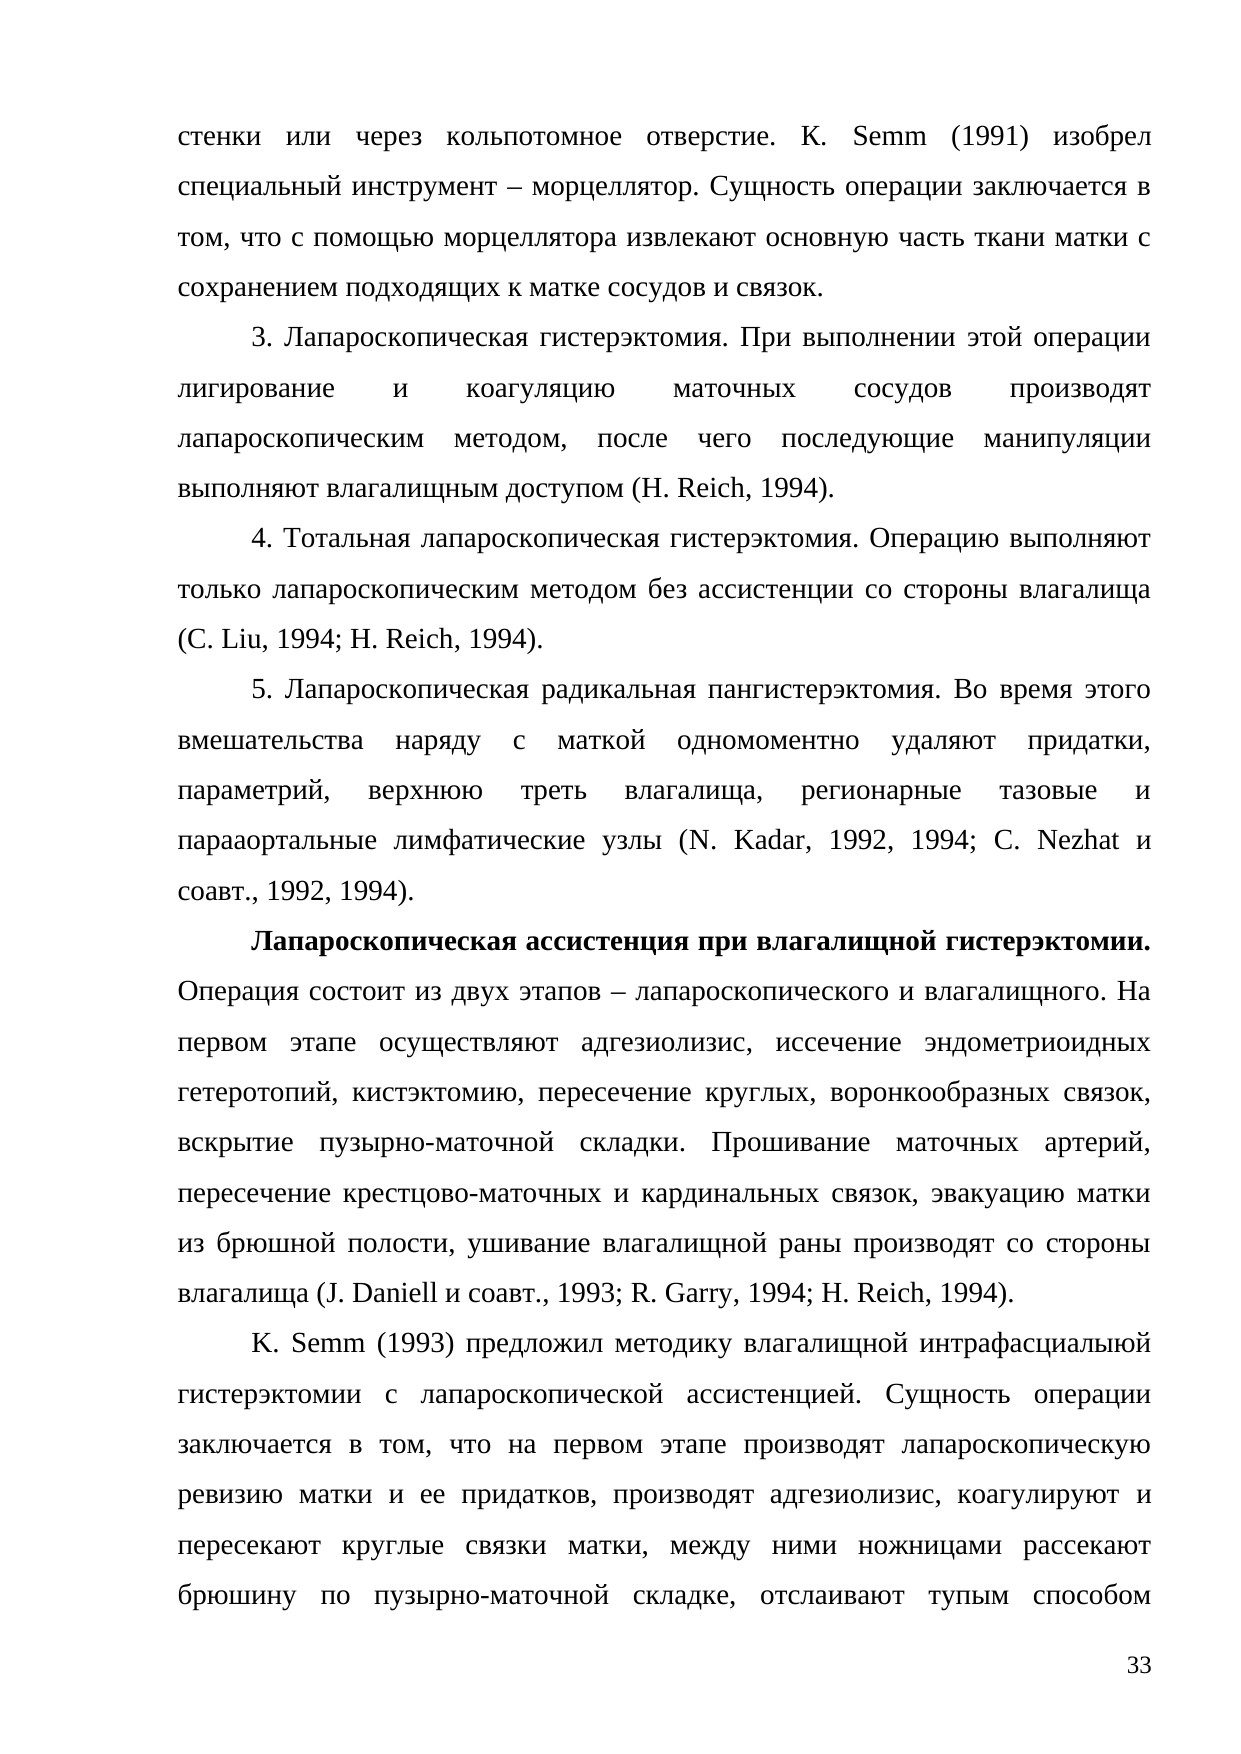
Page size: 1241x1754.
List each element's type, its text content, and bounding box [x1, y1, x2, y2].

text 4. Тотальная лапароскопическая гистерэктомия. Операцию выполняют только лапароскопическим методом без ассистенции со стороны влагалища (C. Liu, 1994; H. Reich, 1994). [177, 521, 1152, 655]
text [177, 118, 1152, 303]
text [177, 1326, 1152, 1611]
text Лапароскопическая ассистенция при влагалищной гистерэктомии. Операция состоит из двух этапов – лапароскопического и влагалищного. На первом этапе осуществляют адгезиолизис, иссечение эндометриоидных гетеротопий, кистэктомию, пересечение круглых, воронкообразных связок, вскрытие пузырно-маточной складки. Прошивание маточных артерий, пересечение крестцово-маточных и кардинальных связок, эвакуацию матки из брюшной полости, ушивание влагалищной раны производят со стороны влагалища (J. Daniell и соавт., 1993; R. Garry, 1994; H. Reich, 1994). [177, 923, 1152, 1309]
text 3. Лапароскопическая гистерэктомия. При выполнении этой операции лигирование и коагуляцию маточных сосудов производят лапароскопическим методом, после чего последующие манипуляции выполняют влагалищным доступом (H. Reich, 1994). [177, 319, 1152, 504]
text 5. Лапароскопическая радикальная пангистерэктомия. Во время этого вмешательства наряду с маткой одномоментно удаляют придатки, параметрий, верхнюю треть влагалища, регионарные тазовые и парааортальные лимфатические узлы (N. Kadar, 1992, 1994; C. Nezhat и соавт., 1992, 1994). [177, 672, 1152, 906]
